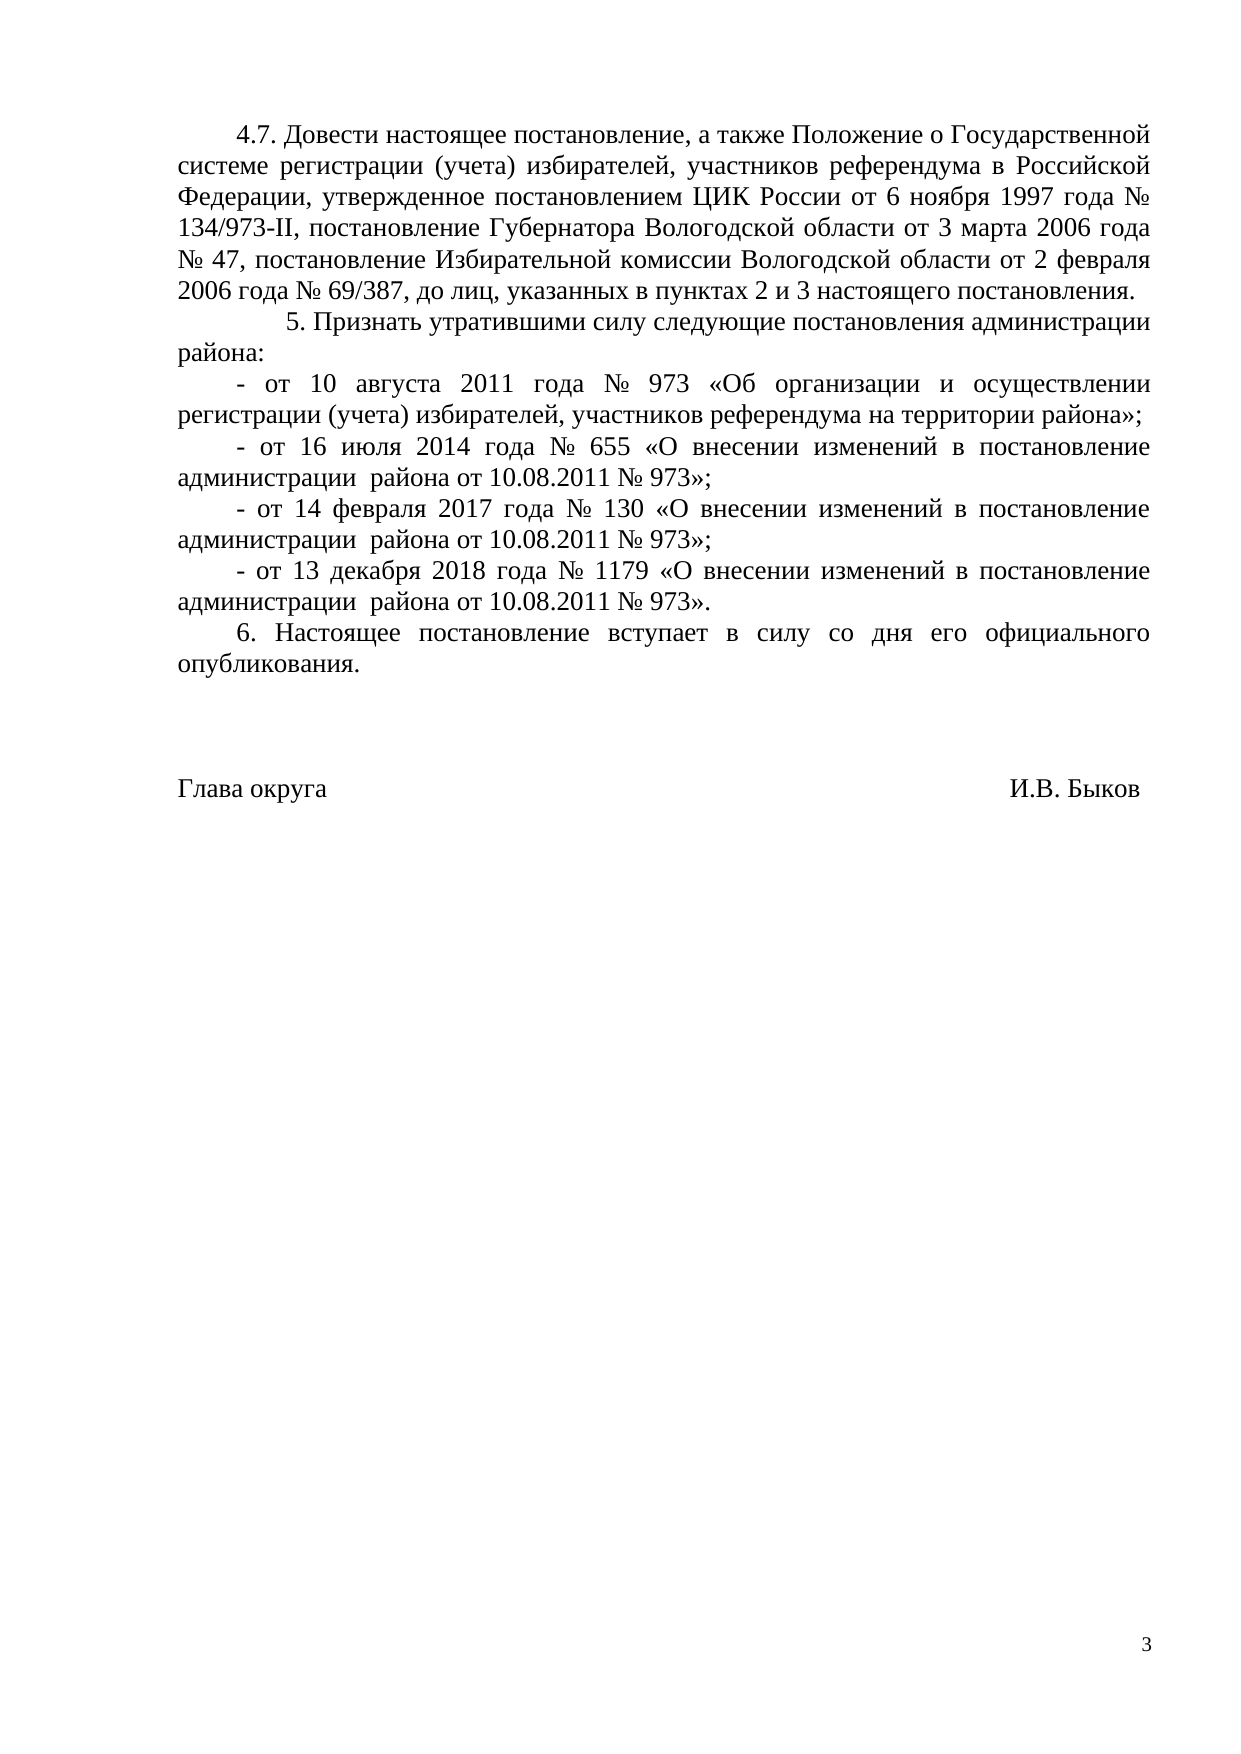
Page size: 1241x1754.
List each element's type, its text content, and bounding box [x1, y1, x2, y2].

text 6. Настоящее постановление вступает в силу со дня его официального опубликования. [177, 616, 1152, 679]
text - от 13 декабря 2018 года № 1179 «О внесении изменений в постановление администрации района от 10.08.2011 № 973». [177, 554, 1152, 616]
text - от 16 июля 2014 года № 655 «О внесении изменений в постановление администрации района от 10.08.2011 № 973»; [177, 429, 1152, 492]
text 5. Признать утратившими силу следующие постановления администрации района: [177, 305, 1152, 367]
text - от 10 августа 2011 года № 973 «Об организации и осуществлении регистрации (учета) избирателей, участников референдума на территории района»; [177, 367, 1152, 429]
text Глава округа И.В. Быков [177, 772, 1152, 803]
text 4.7. Довести настоящее постановление, а также Положение о Государственной системе регистрации (учета) избирателей, участников референдума в Российской Федерации, утвержденное постановлением ЦИК России от 6 ноября 1997 года № 134/973-II, постановление Губернатора Вологодской области от 3 марта 2006 года № 47, постановление Избирательной комиссии Вологодской области от 2 февраля 2006 года № 69/387, до лиц, указанных в пунктах 2 и 3 настоящего постановления. [177, 118, 1152, 305]
text - от 14 февраля 2017 года № 130 «О внесении изменений в постановление администрации района от 10.08.2011 № 973»; [177, 492, 1152, 554]
